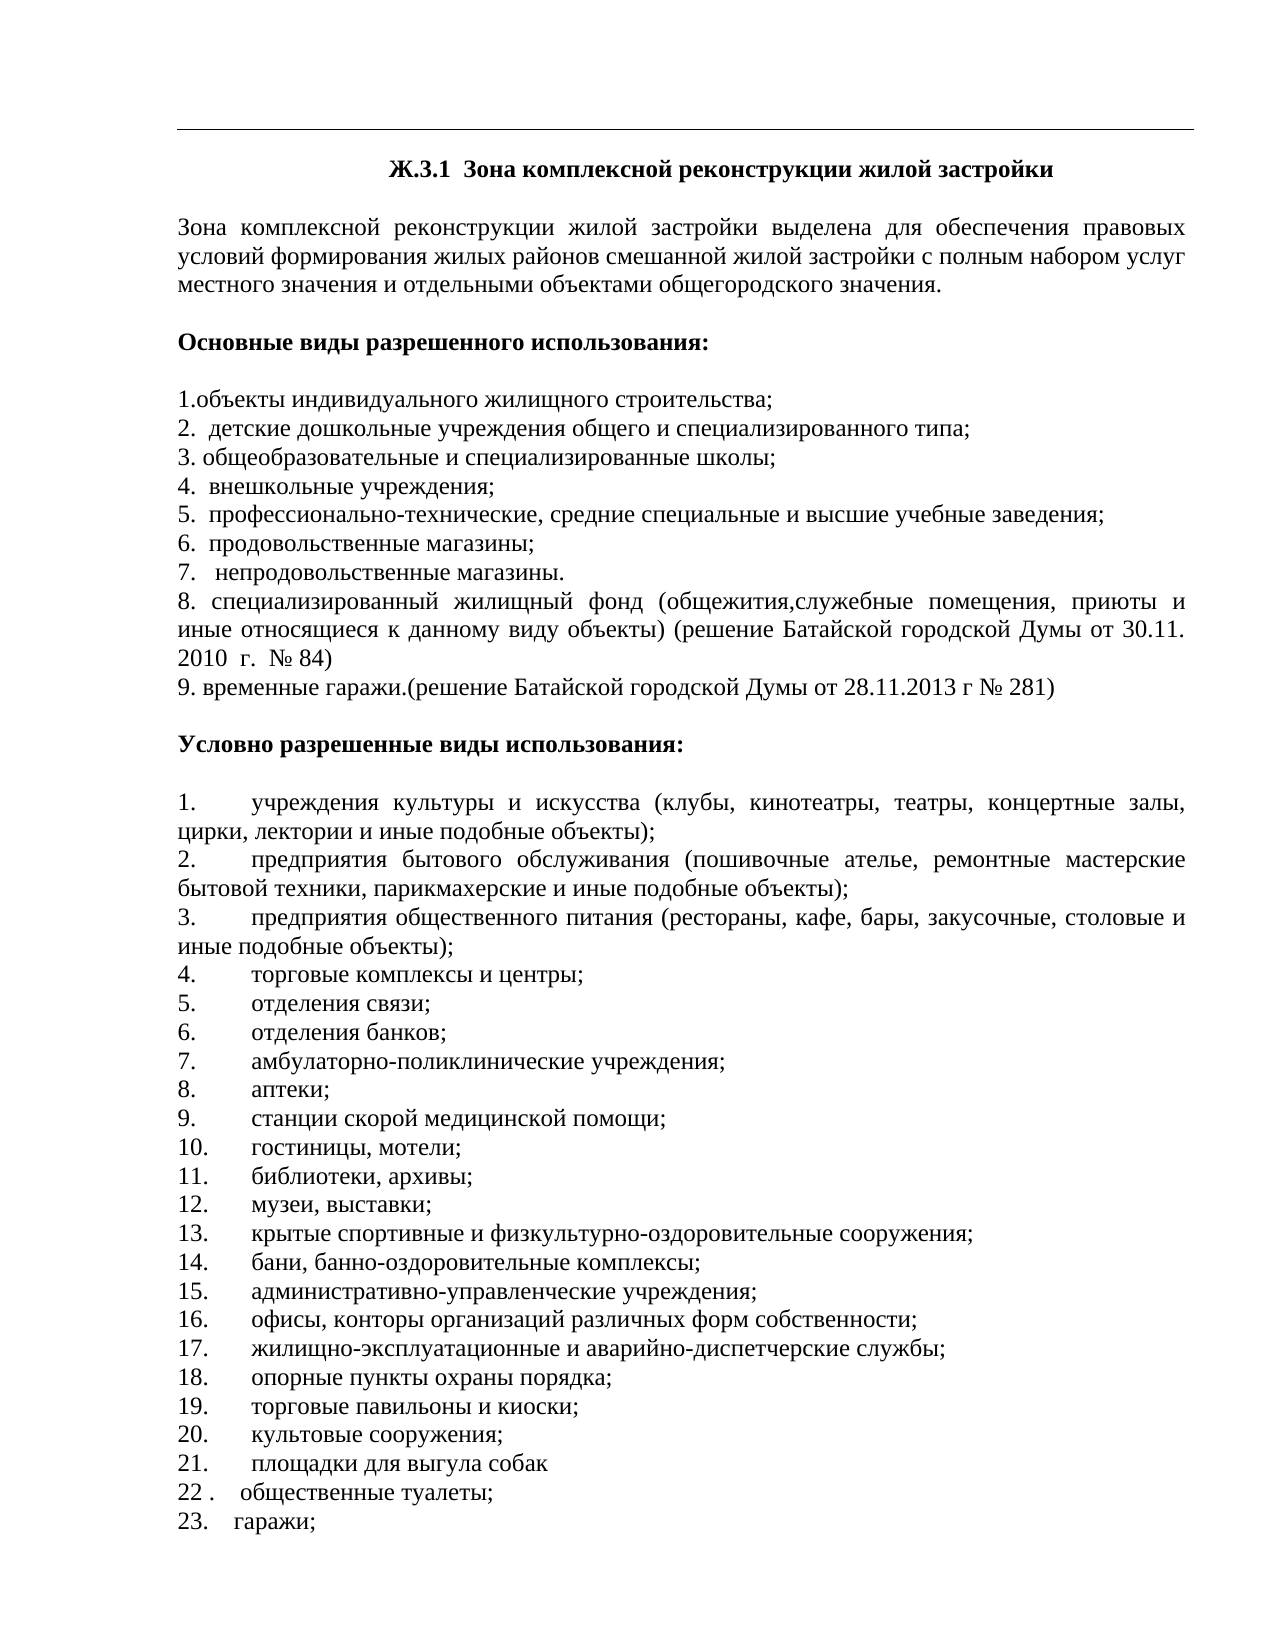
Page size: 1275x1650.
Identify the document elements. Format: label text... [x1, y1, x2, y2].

list офисы, конторы организаций различных форм собственности; [177, 1304, 1186, 1333]
text 22 . общественные туалеты; [177, 1477, 1186, 1506]
list предприятия общественного питания (рестораны, кафе, бары, закусочные, столовые и иные подобные объекты); [177, 902, 1186, 959]
list опорные пункты охраны порядка; [177, 1362, 1186, 1391]
text 8. специализированный жилищный фонд (общежития,служебные помещения, приюты и иные относящиеся к данному виду объекты) (решение Батайской городской Думы от 30.11. 2010 г. № 84) [177, 586, 1186, 672]
list станции скорой медицинской помощи; [177, 1103, 1186, 1132]
list торговые комплексы и центры; [177, 959, 1186, 988]
list гостиницы, мотели; [177, 1132, 1186, 1161]
list жилищно-эксплуатационные и аварийно-диспетчерские службы; [177, 1333, 1186, 1362]
text 7. непродовольственные магазины. [177, 557, 1186, 586]
list отделения банков; [177, 1017, 1186, 1046]
text 4. внешкольные учреждения; [177, 471, 1186, 499]
list предприятия бытового обслуживания (пошивочные ателье, ремонтные мастерские бытовой техники, парикмахерские и иные подобные объекты); [177, 844, 1186, 902]
list учреждения культуры и искусства (клубы, кинотеатры, театры, концертные залы, цирки, лектории и иные подобные объекты); [177, 787, 1186, 844]
list крытые спортивные и физкультурно-оздоровительные сооружения; [177, 1218, 1186, 1247]
text 3. общеобразовательные и специализированные школы; [177, 442, 1186, 471]
list культовые сооружения; [177, 1419, 1186, 1448]
text Условно разрешенные виды использования: [177, 729, 1186, 758]
list отделения связи; [177, 988, 1186, 1017]
text 23. гаражи; [177, 1506, 1186, 1534]
text 5. профессионально-технические, средние специальные и высшие учебные заведения; [177, 499, 1186, 528]
text 1.объекты индивидуального жилищного строительства; [177, 384, 1186, 413]
list музеи, выставки; [177, 1189, 1186, 1218]
list площадки для выгула собак [177, 1448, 1186, 1477]
list бани, банно-оздоровительные комплексы; [177, 1247, 1186, 1276]
list торговые павильоны и киоски; [177, 1391, 1186, 1419]
text 6. продовольственные магазины; [177, 528, 1186, 557]
text Основные виды разрешенного использования: [177, 327, 1186, 356]
text Зона комплексной реконструкции жилой застройки выделена для обеспечения правовых условий формирования жилых районов смешанной жилой застройки с полным набором услуг местного значения и отдельными объектами общегородского значения. [177, 212, 1186, 298]
text Ж.3.1 Зона комплексной реконструкции жилой застройки [177, 154, 1186, 183]
list амбулаторно-поликлинические учреждения; [177, 1046, 1186, 1074]
text 9. временные гаражи.(решение Батайской городской Думы от 28.11.2013 г № 281) [177, 672, 1186, 701]
text 2. детские дошкольные учреждения общего и специализированного типа; [177, 413, 1186, 442]
list аптеки; [177, 1074, 1186, 1103]
list библиотеки, архивы; [177, 1161, 1186, 1189]
list административно-управленческие учреждения; [177, 1276, 1186, 1304]
